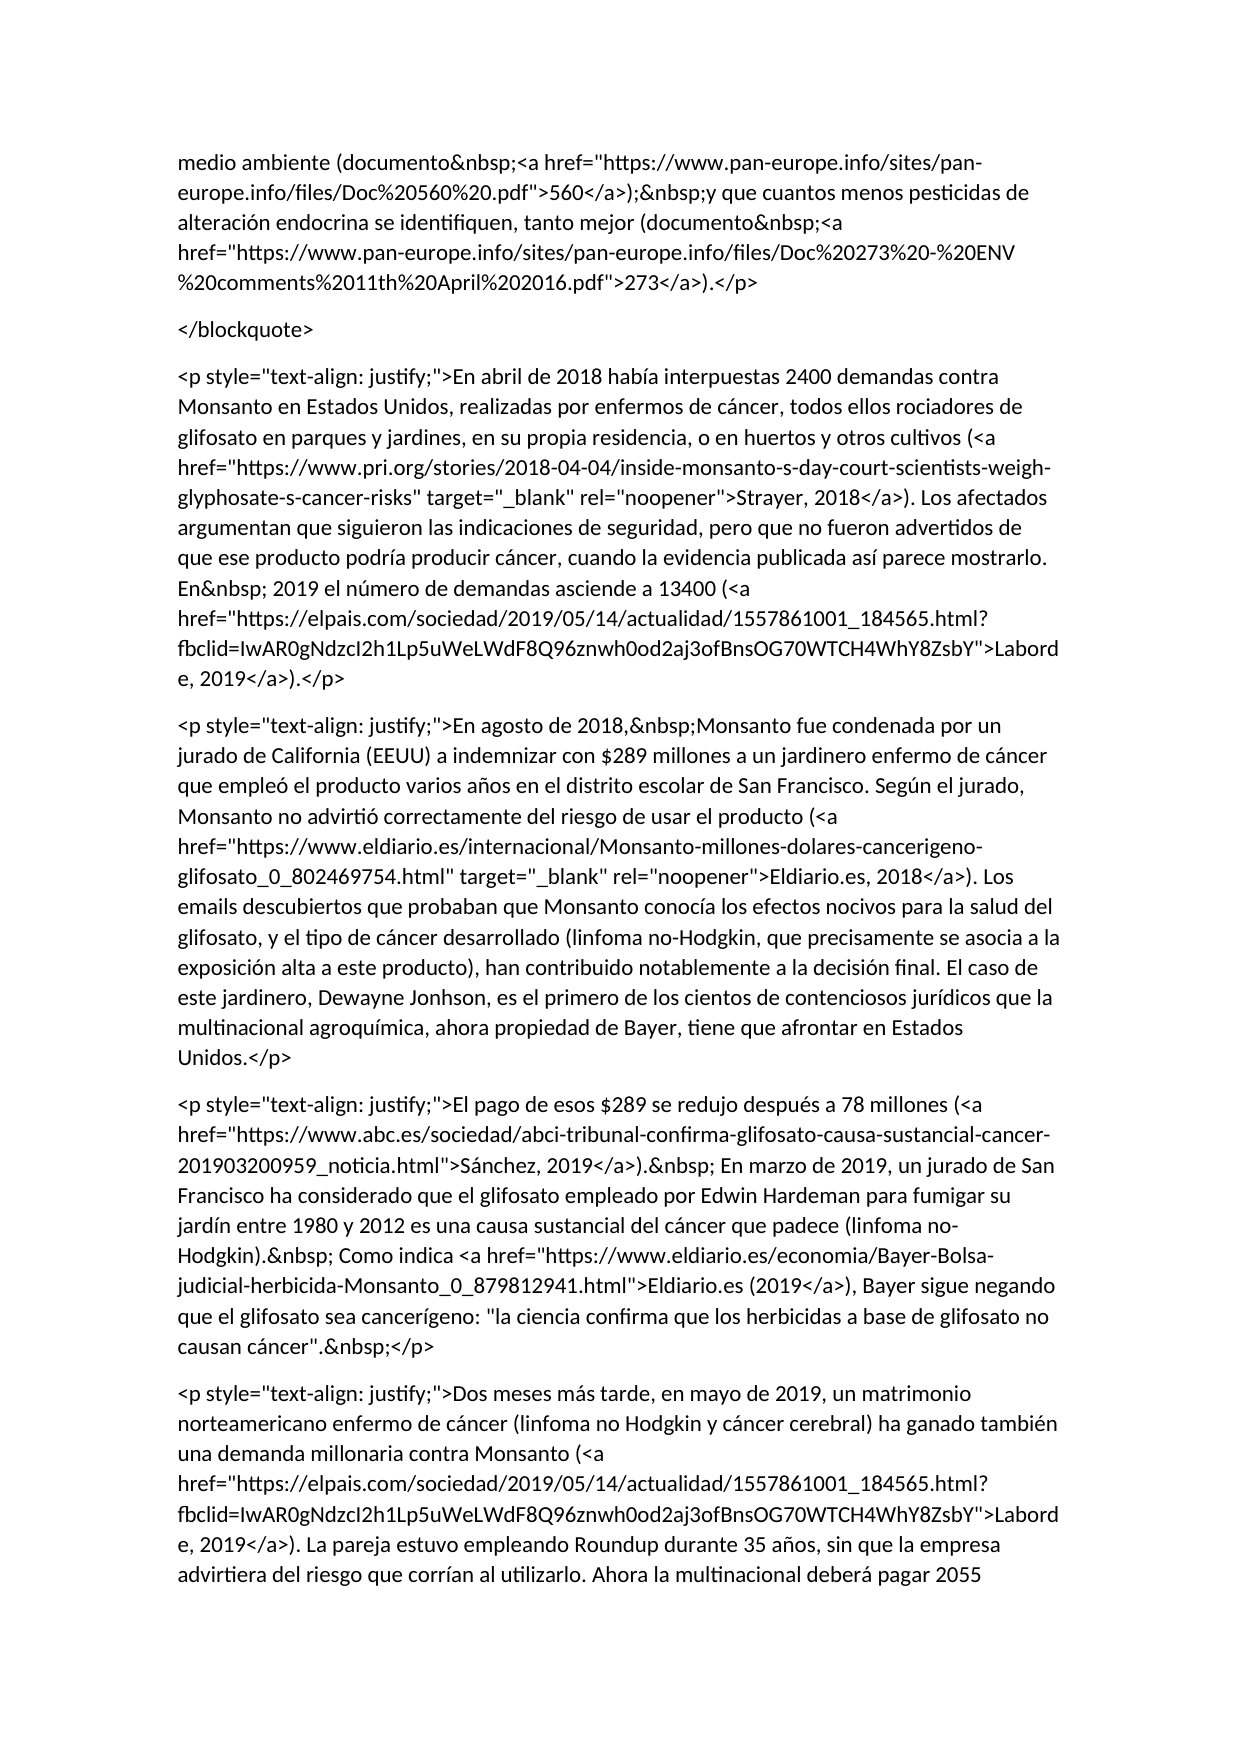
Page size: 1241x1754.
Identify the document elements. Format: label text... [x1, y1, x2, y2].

text <p style="text-align: justify;">En agosto de 2018,&nbsp;Monsanto fue condenada por un jurado de California (EEUU) a indemnizar con $289 millones a un jardinero enfermo de cáncer que empleó el producto varios años en el distrito escolar de San Francisco. Según el jurado, Monsanto no advirtió correctamente del riesgo de usar el producto (<a href="https://www.eldiario.es/internacional/Monsanto-millones-dolares-cancerigeno-glifosato_0_802469754.html" target="_blank" rel="noopener">Eldiario.es, 2018</a>). Los emails descubiertos que probaban que Monsanto conocía los efectos nocivos para la salud del glifosato, y el tipo de cáncer desarrollado (linfoma no-Hodgkin, que precisamente se asocia a la exposición alta a este producto), han contribuido notablemente a la decisión final. El caso de este jardinero, Dewayne Jonhson, es el primero de los cientos de contenciosos jurídicos que la multinacional agroquímica, ahora propiedad de Bayer, tiene que afrontar en Estados Unidos.</p> [177, 711, 1063, 1071]
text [177, 1379, 1063, 1588]
text <p style="text-align: justify;">El pago de esos $289 se redujo después a 78 millones (<a href="https://www.abc.es/sociedad/abci-tribunal-confirma-glifosato-causa-sustancial-cancer-201903200959_noticia.html">Sánchez, 2019</a>).&nbsp; En marzo de 2019, un jurado de San Francisco ha considerado que el glifosato empleado por Edwin Hardeman para fumigar su jardín entre 1980 y 2012 es una causa sustancial del cáncer que padece (linfoma no-Hodgkin).&nbsp; Como indica <a href="https://www.eldiario.es/economia/Bayer-Bolsa-judicial-herbicida-Monsanto_0_879812941.html">Eldiario.es (2019</a>), Bayer sigue negando que el glifosato sea cancerígeno: "la ciencia confirma que los herbicidas a base de glifosato no causan cáncer".&nbsp;</p> [177, 1090, 1063, 1360]
text <p style="text-align: justify;">En abril de 2018 había interpuestas 2400 demandas contra Monsanto en Estados Unidos, realizadas por enfermos de cáncer, todos ellos rociadores de glifosato en parques y jardines, en su propia residencia, o en huertos y otros cultivos (<a href="https://www.pri.org/stories/2018-04-04/inside-monsanto-s-day-court-scientists-weigh-glyphosate-s-cancer-risks" target="_blank" rel="noopener">Strayer, 2018</a>). Los afectados argumentan que siguieron las indicaciones de seguridad, pero que no fueron advertidos de que ese producto podría producir cáncer, cuando la evidencia publicada así parece mostrarlo. En&nbsp; 2019 el número de demandas asciende a 13400 (<a href="https://elpais.com/sociedad/2019/05/14/actualidad/1557861001_184565.html?fbclid=IwAR0gNdzcI2h1Lp5uWeLWdF8Q96znwh0od2aj3ofBnsOG70WTCH4WhY8ZsbY">Laborde, 2019</a>).</p> [177, 362, 1063, 692]
text </blockquote> [177, 315, 1063, 343]
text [177, 148, 1063, 296]
